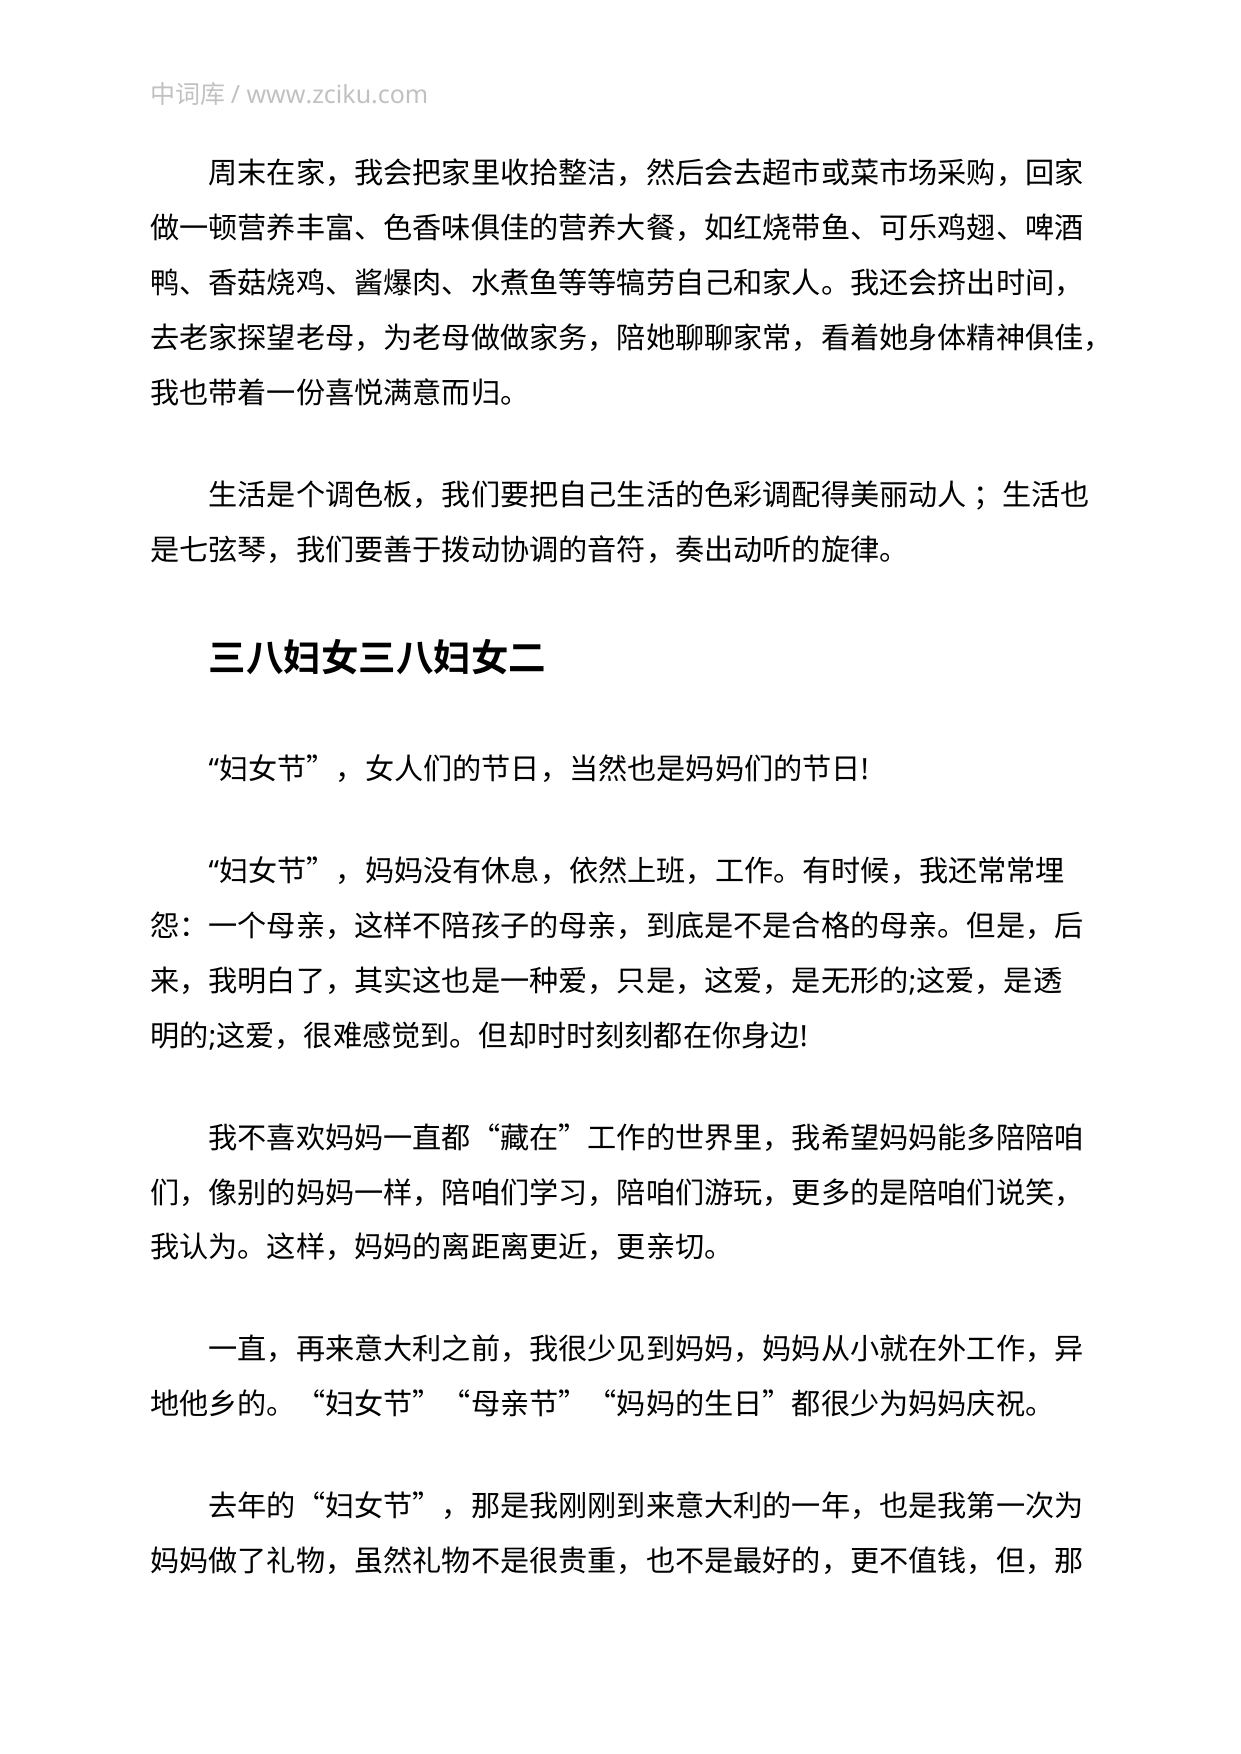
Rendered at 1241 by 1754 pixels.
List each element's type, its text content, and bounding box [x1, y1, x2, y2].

text “妇女节”，妈妈没有休息，依然上班，工作。有时候，我还常常埋怨：一个母亲，这样不陪孩子的母亲，到底是不是合格的母亲。但是，后来，我明白了，其实这也是一种爱，只是，这爱，是无形的;这爱，是透明的;这爱，很难感觉到。但却时时刻刻都在你身边! [150, 847, 1090, 1055]
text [150, 1482, 1090, 1580]
text “妇女节”，女人们的节日，当然也是妈妈们的节日! [150, 745, 1090, 788]
text 一直，再来意大利之前，我很少见到妈妈，妈妈从小就在外工作，异地他乡的。“妇女节”“母亲节”“妈妈的生日”都很少为妈妈庆祝。 [150, 1326, 1090, 1423]
text 生活是个调色板，我们要把自己生活的色彩调配得美丽动人 ；生活也是七弦琴，我们要善于拨动协调的音符，奏出动听的旋律。 [150, 471, 1090, 568]
text 我不喜欢妈妈一直都“藏在”工作的世界里，我希望妈妈能多陪陪咱们，像别的妈妈一样，陪咱们学习，陪咱们游玩，更多的是陪咱们说笑，我认为。这样，妈妈的离距离更近，更亲切。 [150, 1114, 1090, 1266]
text 三八妇女三八妇女二 [150, 628, 1090, 682]
text 周末在家，我会把家里收拾整洁，然后会去超市或菜市场采购，回家做一顿营养丰富、色香味俱佳的营养大餐，如红烧带鱼、可乐鸡翅、啤酒鸭、香菇烧鸡、酱爆肉、水煮鱼等等犒劳自己和家人。我还会挤出时间，去老家探望老母，为老母做做家务，陪她聊聊家常，看着她身体精神俱佳，我也带着一份喜悦满意而归。 [150, 150, 1090, 412]
